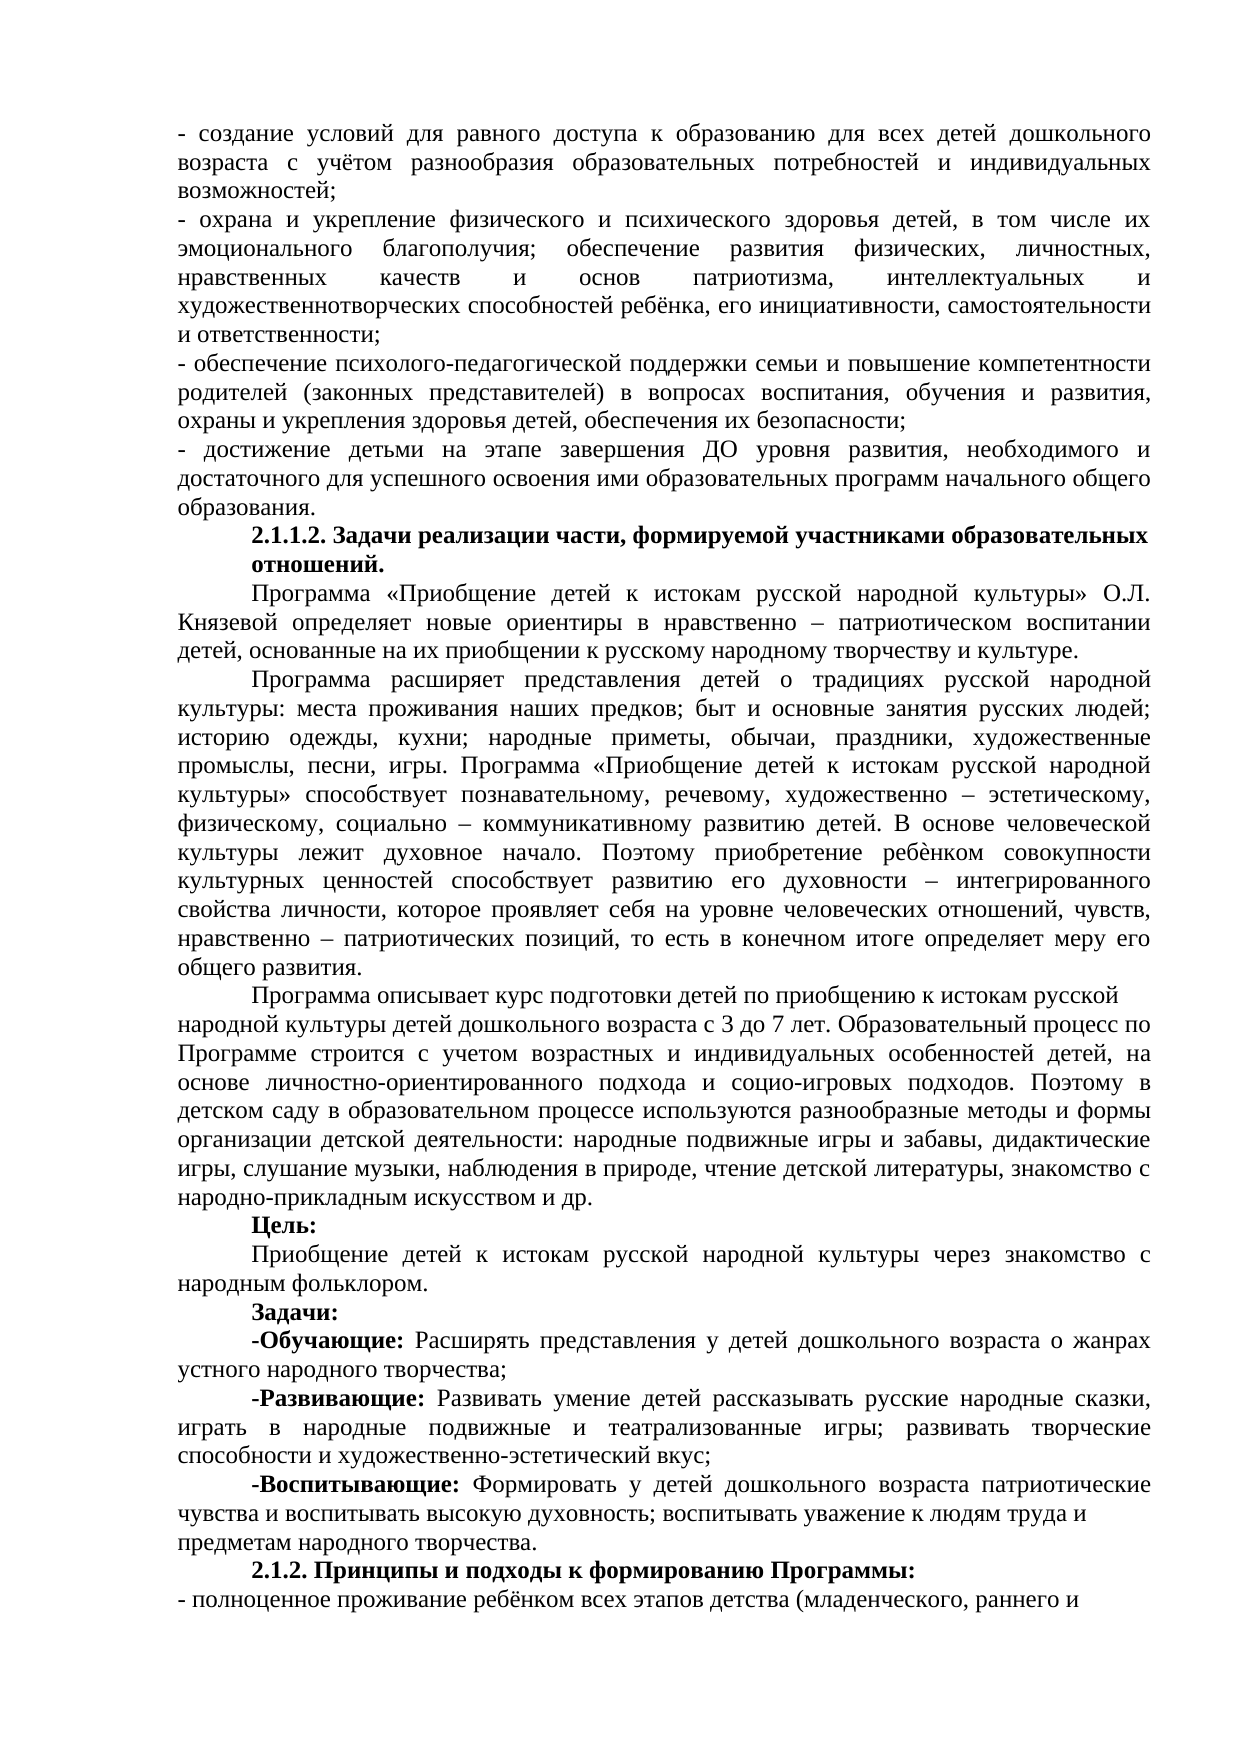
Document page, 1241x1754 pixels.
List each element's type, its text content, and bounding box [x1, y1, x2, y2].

text Программа расширяет представления детей о традициях русской народной культуры: места проживания наших предков; быт и основные занятия русских людей; историю одежды, кухни; народные приметы, обычаи, праздники, художественные промыслы, песни, игры. Программа «Приобщение детей к истокам русской народной культуры» способствует познавательному, речевому, художественно – эстетическому, физическому, социально – коммуникативному развитию детей. В основе человеческой культуры лежит духовное начало. Поэтому приобретение ребѐнком совокупности культурных ценностей способствует развитию его духовности – интегрированного свойства личности, которое проявляет себя на уровне человеческих отношений, чувств, нравственно – патриотических позиций, то есть в конечном итоге определяет меру его общего развития. [177, 664, 1152, 981]
text 2.1.1.2. Задачи реализации части, формируемой участниками образовательных [177, 521, 1152, 549]
text -Обучающие: Расширять представления у детей дошкольного возраста о жанрах устного народного творчества; [177, 1326, 1152, 1383]
text 2.1.2. Принципы и подходы к формированию Программы: [177, 1556, 1152, 1584]
text - обеспечение психолого-педагогической поддержки семьи и повышение компетентности родителей (законных представителей) в вопросах воспитания, обучения и развития, охраны и укрепления здоровья детей, обеспечения их безопасности; [177, 348, 1152, 434]
text - охрана и укрепление физического и психического здоровья детей, в том числе их эмоционального благополучия; обеспечение развития физических, личностных, нравственных качеств и основ патриотизма, интеллектуальных и художественнотворческих способностей ребёнка, его инициативности, самостоятельности и ответственности; [177, 204, 1152, 348]
text Программа «Приобщение детей к истокам русской народной культуры» О.Л. Князевой определяет новые ориентиры в нравственно – патриотическом воспитании детей, основанные на их приобщении к русскому народному творчеству и культуре. [177, 578, 1152, 664]
text -Развивающие: Развивать умение детей рассказывать русские народные сказки, играть в народные подвижные и театрализованные игры; развивать творческие способности и художественно-эстетический вкус; [177, 1383, 1152, 1469]
text отношений. [177, 549, 1152, 578]
text народной культуры детей дошкольного возраста с 3 до 7 лет. Образовательный процесс по Программе строится с учетом возрастных и индивидуальных особенностей детей, на основе личностно-ориентированного подхода и социо-игровых подходов. Поэтому в детском саду в образовательном процессе используются разнообразные методы и формы организации детской деятельности: народные подвижные игры и забавы, дидактические игры, слушание музыки, наблюдения в природе, чтение детской литературы, знакомство с народно-прикладным искусством и др. [177, 1009, 1152, 1211]
text Программа описывает курс подготовки детей по приобщению к истокам русской [177, 981, 1152, 1009]
text -Воспитывающие: Формировать у детей дошкольного возраста патриотические чувства и воспитывать высокую духовность; воспитывать уважение к людям труда и [177, 1469, 1152, 1527]
text - достижение детьми на этапе завершения ДО уровня развития, необходимого и достаточного для успешного освоения ими образовательных программ начального общего образования. [177, 434, 1152, 521]
text Цель: [177, 1211, 1152, 1239]
text предметам народного творчества. [177, 1527, 1152, 1556]
text - создание условий для равного доступа к образованию для всех детей дошкольного возраста с учётом разнообразия образовательных потребностей и индивидуальных возможностей; [177, 118, 1152, 204]
text Приобщение детей к истокам русской народной культуры через знакомство с народным фольклором. [177, 1239, 1152, 1297]
text Задачи: [177, 1297, 1152, 1326]
text - полноценное проживание ребёнком всех этапов детства (младенческого, раннего и [177, 1584, 1152, 1613]
